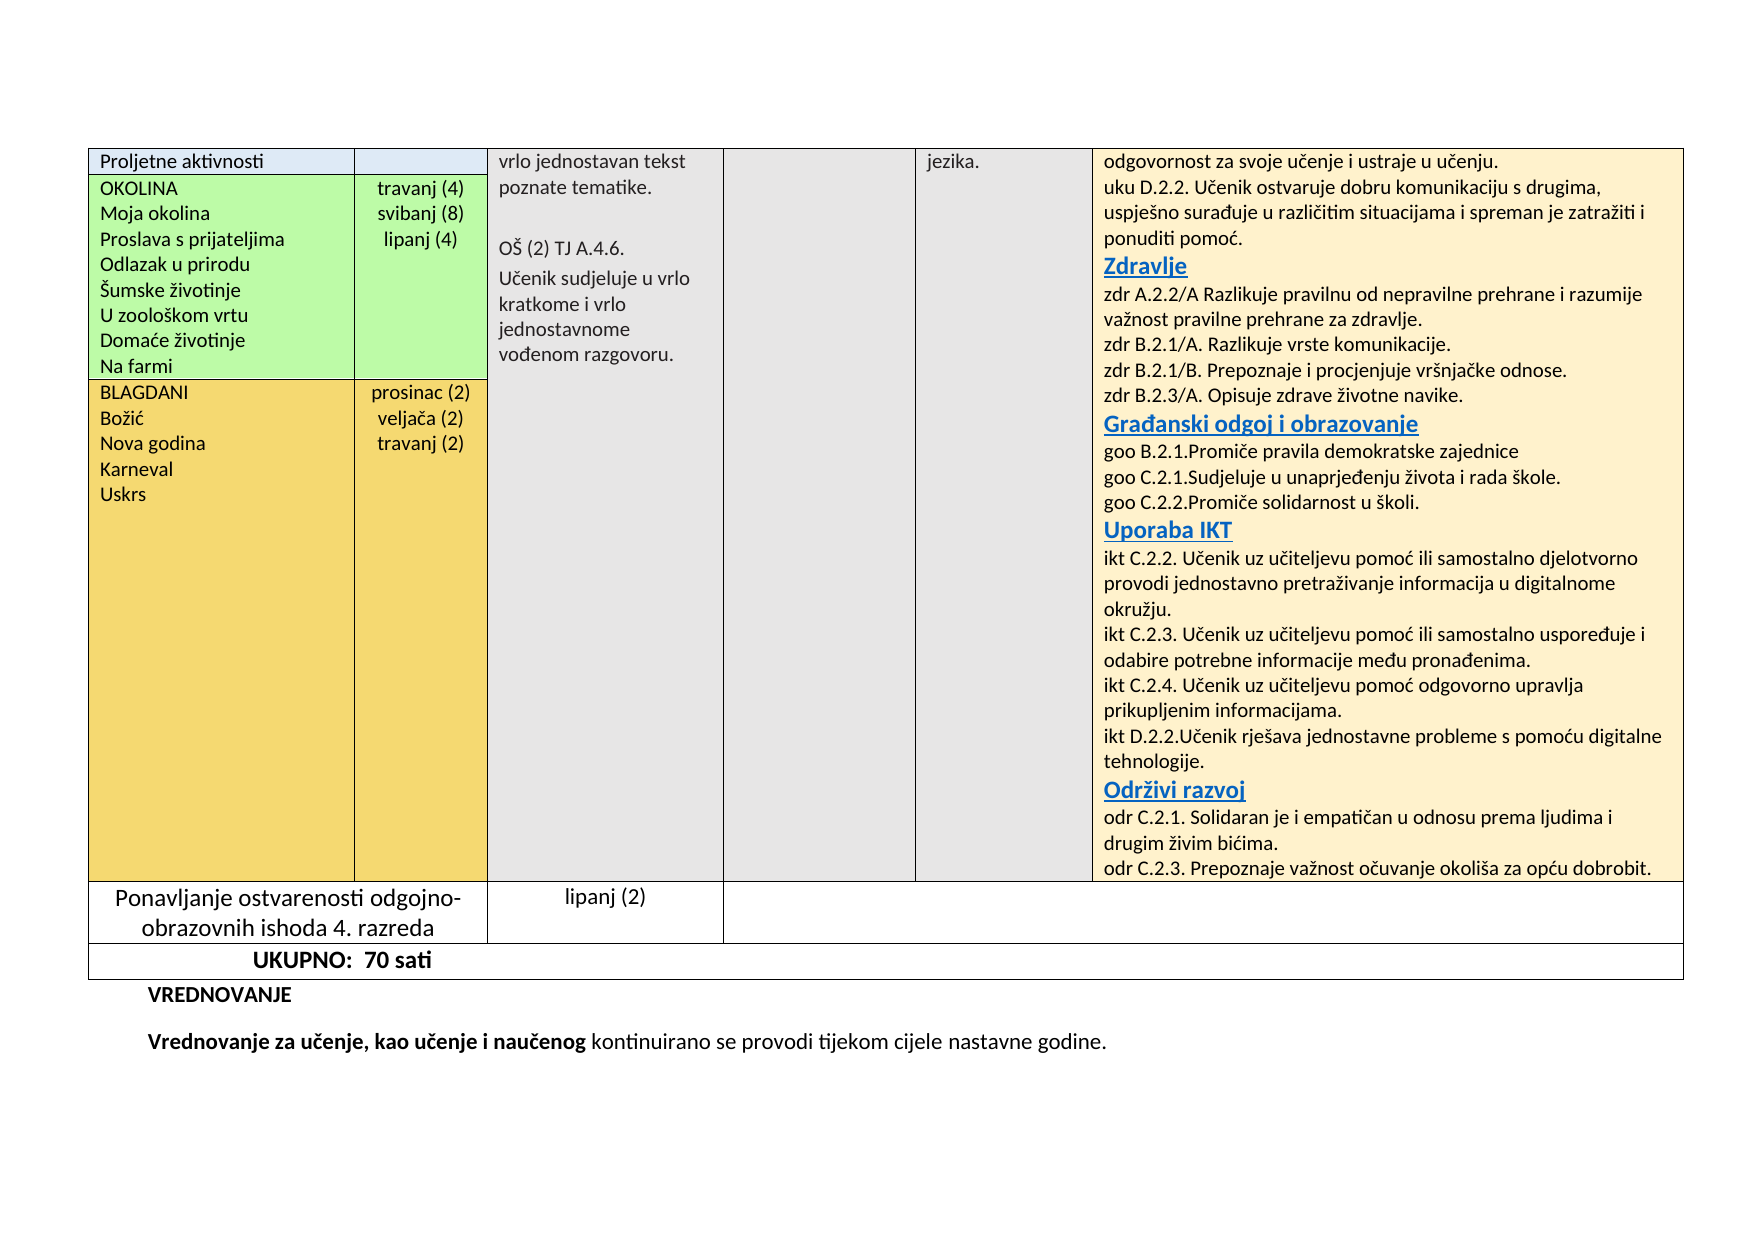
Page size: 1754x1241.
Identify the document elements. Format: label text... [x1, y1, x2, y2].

text VREDNOVANJE [148, 980, 1606, 1008]
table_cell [89, 149, 354, 174]
table_cell lipanj (2) [488, 882, 723, 943]
table_cell prosinac (2) veljača (2) travanj (2) [355, 380, 487, 881]
text Vrednovanje za učenje, kao učenje i naučenog kontinuirano se provodi tijekom cijele nastavne godine. [148, 1027, 1606, 1055]
table_cell [724, 882, 1683, 943]
table_cell OKOLINA Moja okolina Proslava s prijateljima Odlazak u prirodu Šumske životinje U zoološkom vrtu Domaće životinje Na farmi [89, 175, 354, 378]
table_cell BLAGDANI Božić Nova godina Karneval Uskrs [89, 380, 354, 881]
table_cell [355, 149, 487, 174]
table_cell Ponavljanje ostvarenosti odgojno-obrazovnih ishoda 4. razreda [89, 882, 487, 943]
table_cell UKUPNO: 70 sati [89, 944, 1683, 979]
table_cell travanj (4) svibanj (8) lipanj (4) [355, 175, 487, 378]
